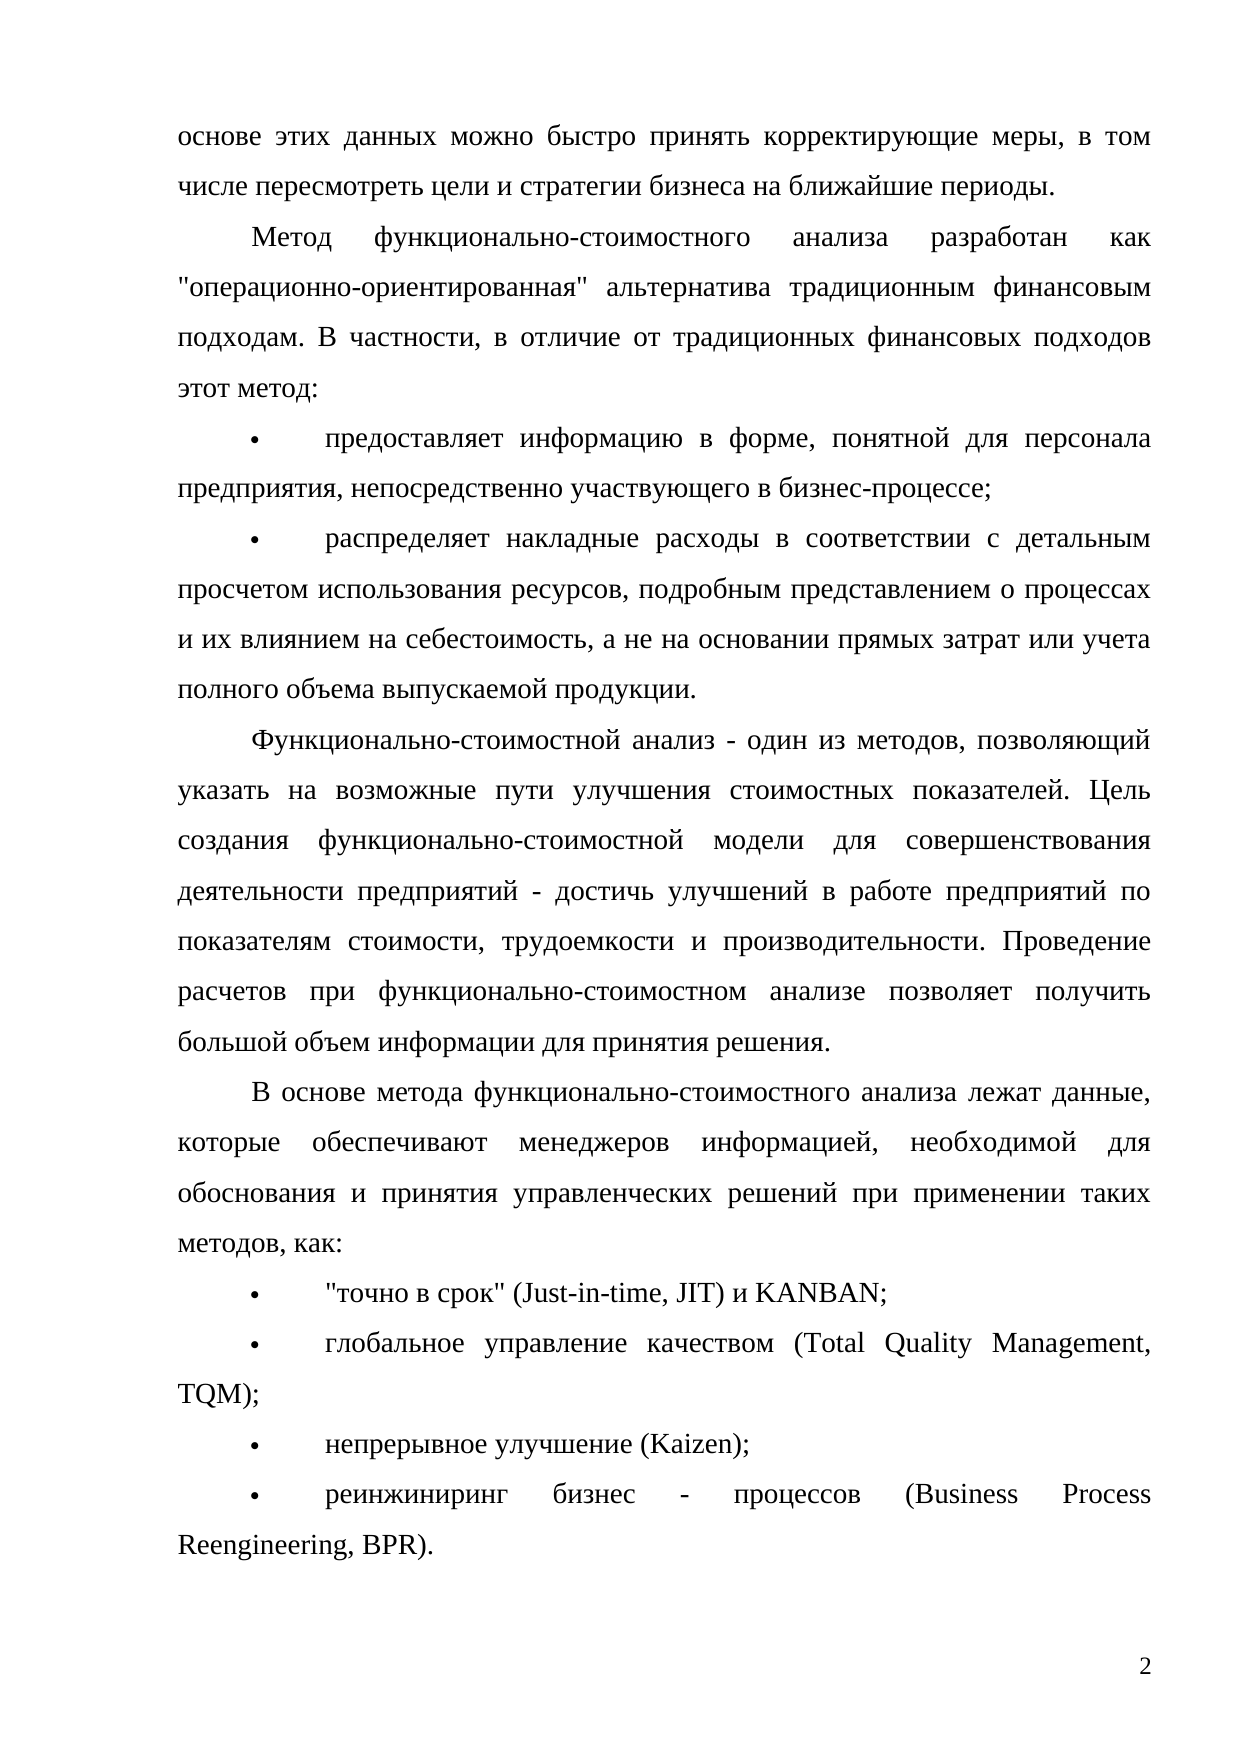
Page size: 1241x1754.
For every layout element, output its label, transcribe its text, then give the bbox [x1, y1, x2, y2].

text Функционально-стоимостной анализ - один из методов, позволяющий указать на возможные пути улучшения стоимостных показателей. Цель создания функционально-стоимостной модели для совершенствования деятельности предприятий - достичь улучшений в работе предприятий по показателям стоимости, трудоемкости и производительности. Проведение расчетов при функционально-стоимостном анализе позволяет получить большой объем информации для принятия решения. [177, 722, 1152, 1057]
list непрерывное улучшение (Kaizen); [177, 1426, 1152, 1460]
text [177, 118, 1152, 202]
list предоставляет информацию в форме, понятной для персонала предприятия, непосредственно участвующего в бизнес-процессе; [177, 420, 1152, 504]
list реинжиниринг бизнес - процессов (Business Process Reengineering, BPR). [177, 1477, 1152, 1560]
text В основе метода функционально-стоимостного анализа лежат данные, которые обеспечивают менеджеров информацией, необходимой для обоснования и принятия управленческих решений при применении таких методов, как: [177, 1074, 1152, 1258]
list "точно в срок" (Just-in-time, JIT) и KANBAN; [177, 1275, 1152, 1309]
list распределяет накладные расходы в соответствии с детальным просчетом использования ресурсов, подробным представлением о процессах и их влиянием на себестоимость, а не на основании прямых затрат или учета полного объема выпускаемой продукции. [177, 521, 1152, 705]
text Метод функционально-стоимостного анализа разработан как "операционно-ориентированная" альтернатива традиционным финансовым подходам. В частности, в отличие от традиционных финансовых подходов этот метод: [177, 219, 1152, 403]
list глобальное управление качеством (Total Quality Management, TQM); [177, 1326, 1152, 1409]
